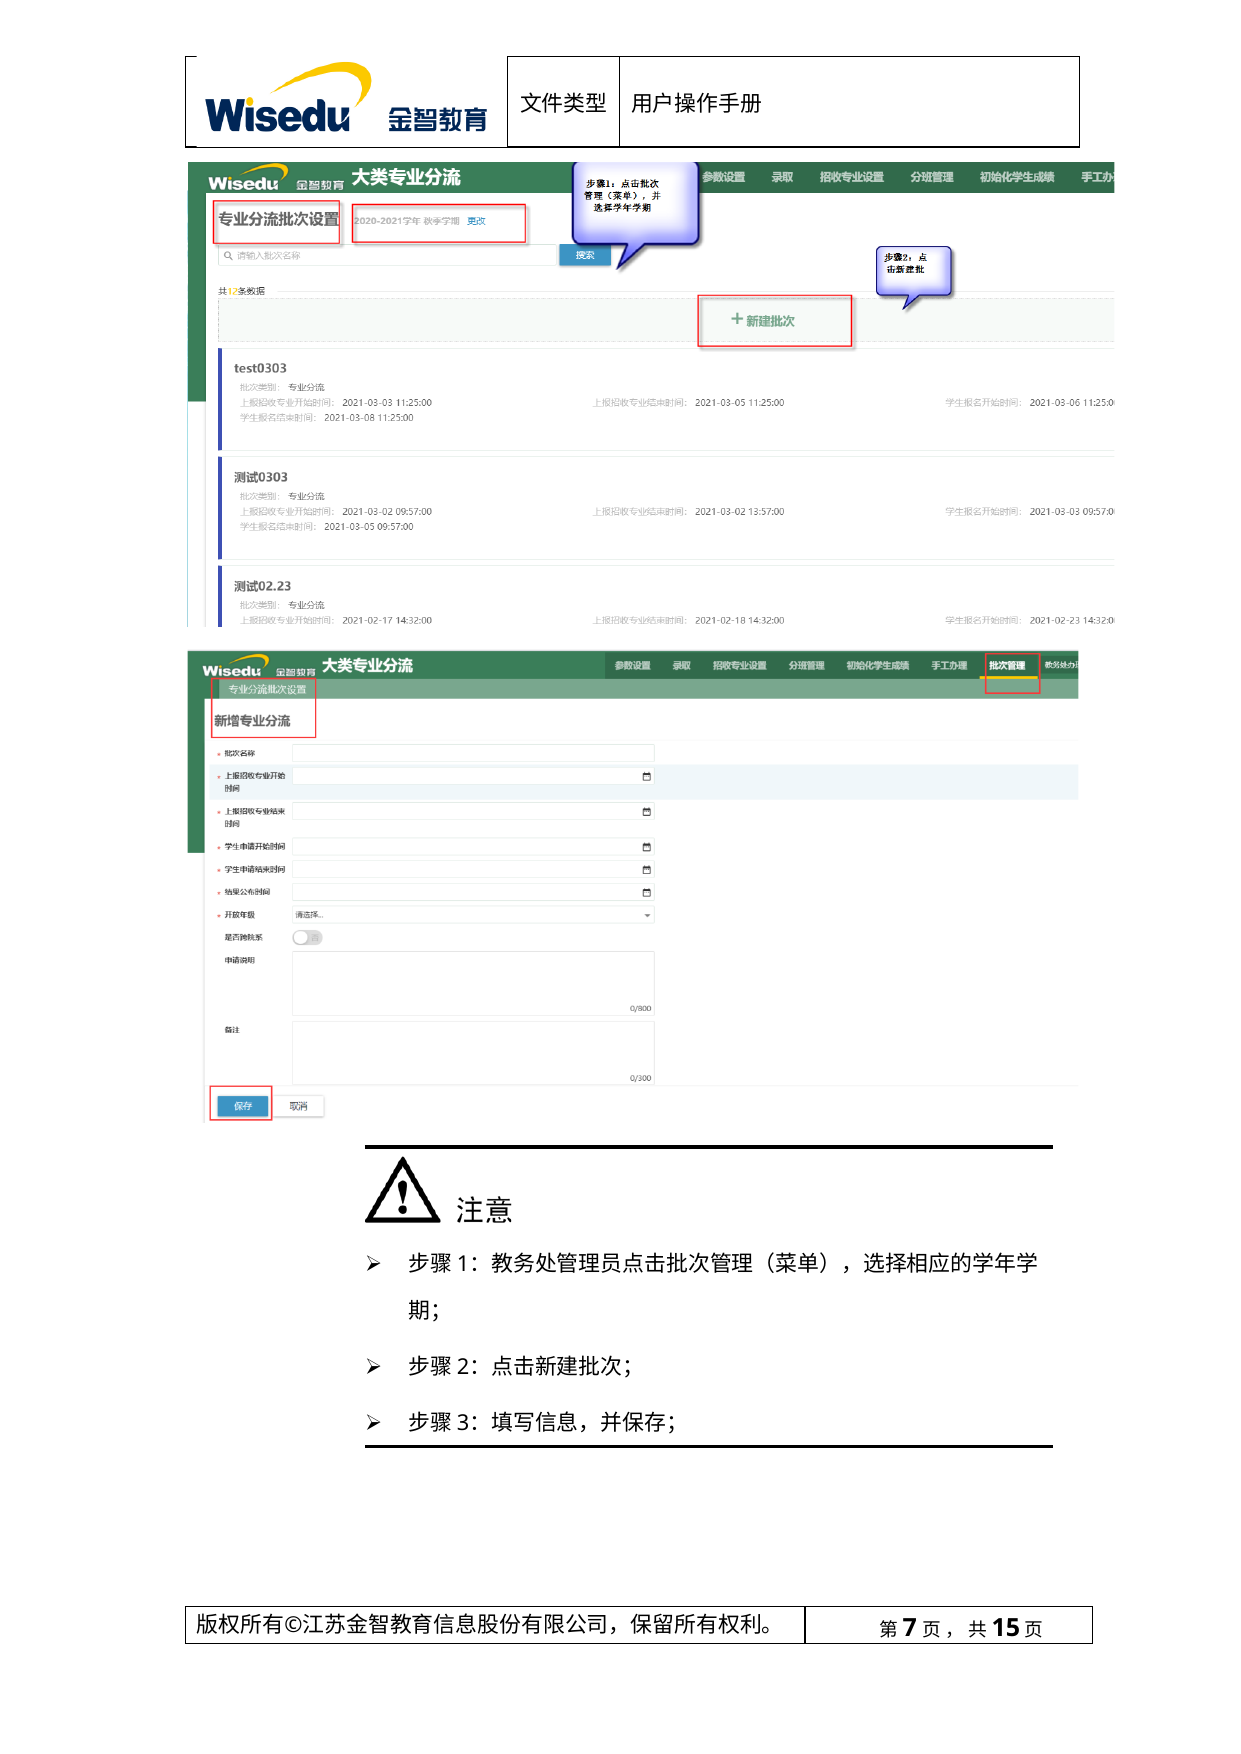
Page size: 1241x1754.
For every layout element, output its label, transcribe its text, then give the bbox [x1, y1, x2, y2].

list 步骤2：点击新建批次； [365, 1349, 1053, 1381]
picture [196, 56, 507, 147]
picture [187, 649, 1079, 1123]
picture [364, 1156, 512, 1223]
list 步骤3：填写信息，并保存； [365, 1405, 1053, 1445]
list 步骤1：教务处管理员点击批次管理（菜单），选择相应的学年学期； [365, 1246, 1053, 1325]
picture [187, 162, 1115, 627]
